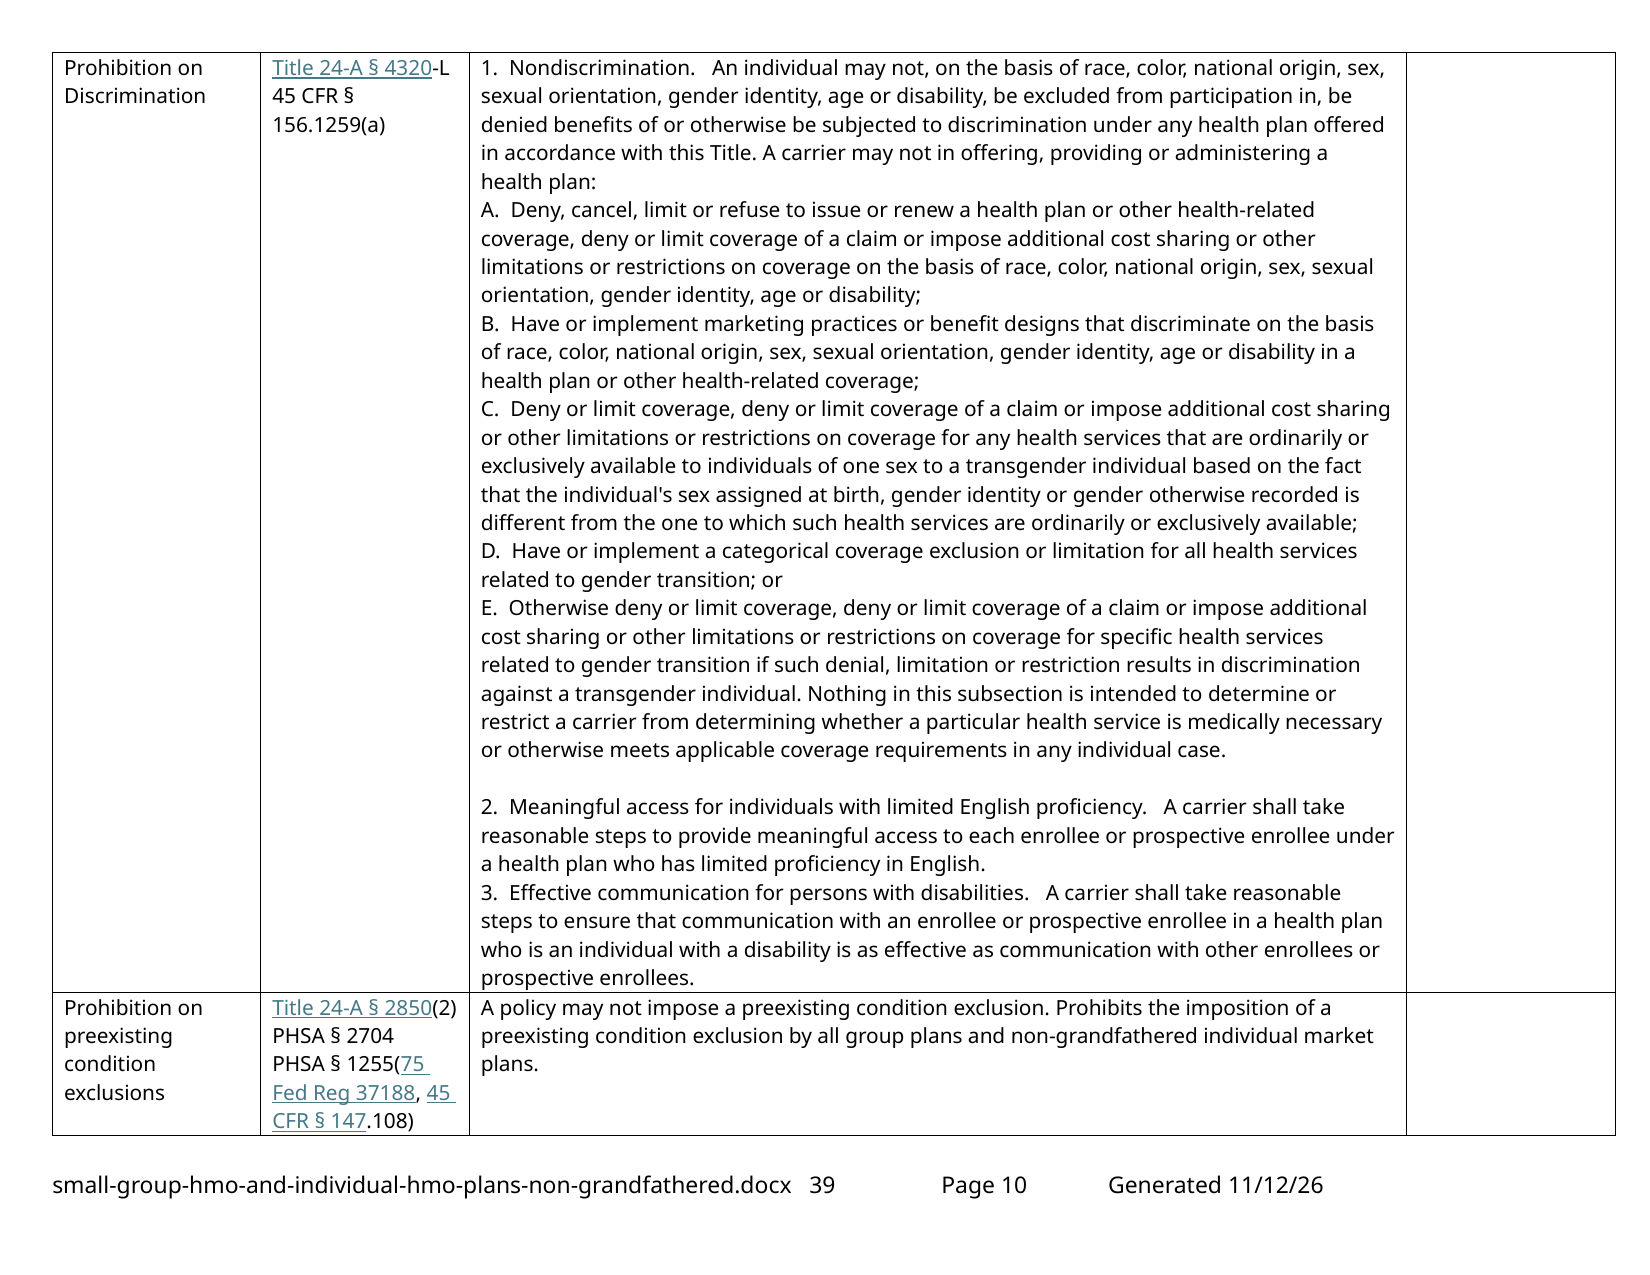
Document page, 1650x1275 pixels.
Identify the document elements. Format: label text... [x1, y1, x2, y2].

table_cell A policy may not impose a preexisting condition exclusion. Prohibits the imposition of a preexisting condition exclusion by all group plans and non-grandfathered individual market plans. [470, 993, 1406, 1135]
table_cell 1. Nondiscrimination. An individual may not, on the basis of race, color, national origin, sex, sexual orientation, gender identity, age or disability, be excluded from participation in, be denied benefits of or otherwise be subjected to discrimination under any health plan offered in accordance with this Title. A carrier may not in offering, providing or administering a health plan: A. Deny, cancel, limit or refuse to issue or renew a health plan or other health-related coverage, deny or limit coverage of a claim or impose additional cost sharing or other limitations or restrictions on coverage on the basis of race, color, national origin, sex, sexual orientation, gender identity, age or disability; B. Have or implement marketing practices or benefit designs that discriminate on the basis of race, color, national origin, sex, sexual orientation, gender identity, age or disability in a health plan or other health-related coverage; C. Deny or limit coverage, deny or limit coverage of a claim or impose additional cost sharing or other limitations or restrictions on coverage for any health services that are ordinarily or exclusively available to individuals of one sex to a transgender individual based on the fact that the individual's sex assigned at birth, gender identity or gender otherwise recorded is different from the one to which such health services are ordinarily or exclusively available; D. Have or implement a categorical coverage exclusion or limitation for all health services related to gender transition; or E. Otherwise deny or limit coverage, deny or limit coverage of a claim or impose additional cost sharing or other limitations or restrictions on coverage for specific health services related to gender transition if such denial, limitation or restriction results in discrimination against a transgender individual. Nothing in this subsection is intended to determine or restrict a carrier from determining whether a particular health service is medically necessary or otherwise meets applicable coverage requirements in any individual case. 2. Meaningful access for individuals with limited English proficiency. A carrier shall take reasonable steps to provide meaningful access to each enrollee or prospective enrollee under a health plan who has limited proficiency in English. 3. Effective communication for persons with disabilities. A carrier shall take reasonable steps to ensure that communication with an enrollee or prospective enrollee in a health plan who is an individual with a disability is as effective as communication with other enrollees or prospective enrollees. [470, 53, 1406, 992]
table_cell Title 24-A § 2850(2) PHSA § 2704 PHSA § 1255(75 Fed Reg 37188, 45 CFR § 147.108) [261, 993, 469, 1135]
table_cell Prohibition on Discrimination [53, 53, 260, 992]
table_cell [1407, 53, 1615, 992]
table_cell [1407, 993, 1615, 1135]
table_cell Title 24-A § 4320-L 45 CFR § 156.1259(a) [261, 53, 469, 992]
table_cell Prohibition on preexisting condition exclusions [53, 993, 260, 1135]
